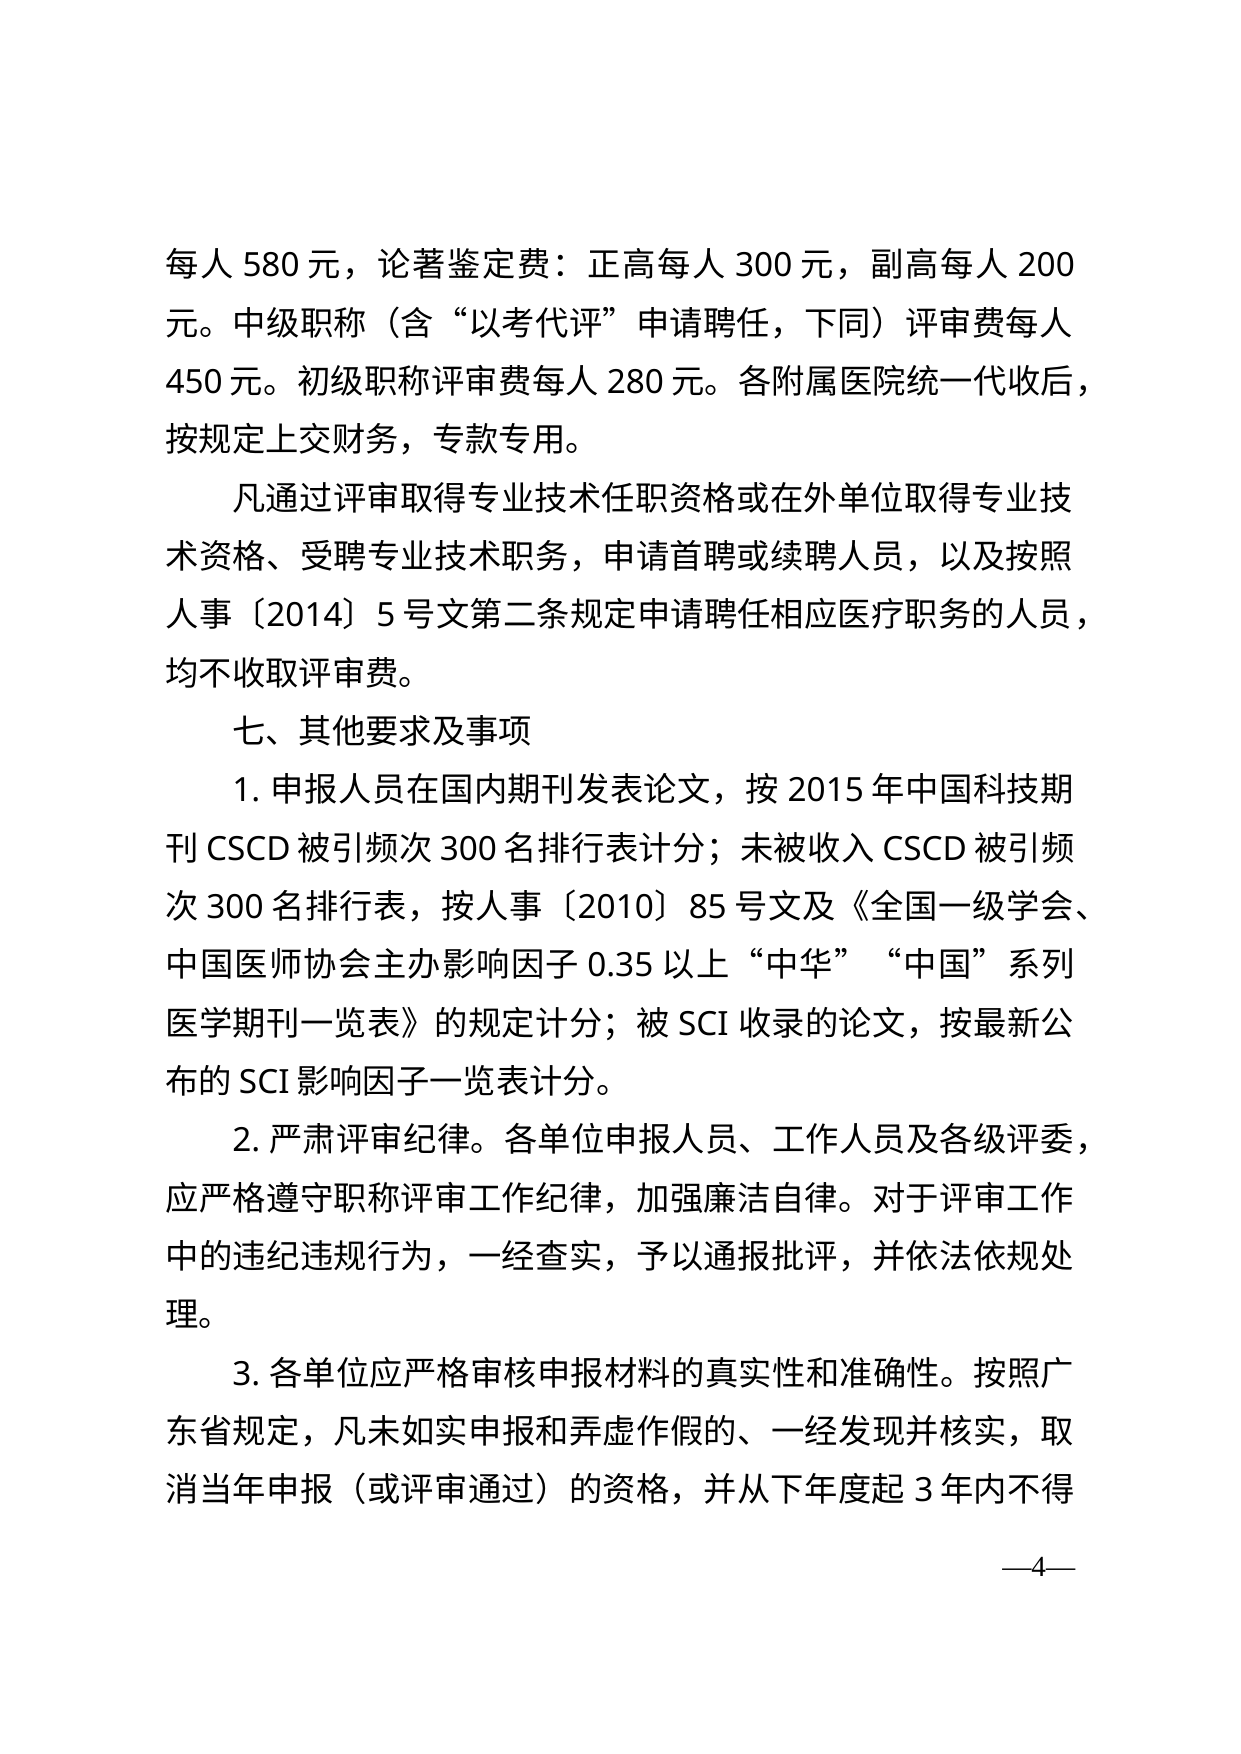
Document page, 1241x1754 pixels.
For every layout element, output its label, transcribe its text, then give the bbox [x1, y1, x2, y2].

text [165, 1338, 1075, 1513]
text 1. 申报人员在国内期刊发表论文，按2015年中国科技期刊CSCD被引频次300名排行表计分；未被收入CSCD被引频次300名排行表，按人事〔2010〕85号文及《全国一级学会、中国医师协会主办影响因子0.35以上“中华”“中国”系列医学期刊一览表》的规定计分；被SCI 收录的论文，按最新公布的SCI影响因子一览表计分。 [165, 755, 1075, 1105]
text 2. 严肃评审纪律。各单位申报人员、工作人员及各级评委，应严格遵守职称评审工作纪律，加强廉洁自律。对于评审工作中的违纪违规行为，一经查实，予以通报批评，并依法依规处理。 [165, 1105, 1075, 1338]
text 凡通过评审取得专业技术任职资格或在外单位取得专业技术资格、受聘专业技术职务，申请首聘或续聘人员，以及按照人事〔2014〕5号文第二条规定申请聘任相应医疗职务的人员，均不收取评审费。 [165, 463, 1075, 697]
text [165, 230, 1075, 463]
text 七、其他要求及事项 [232, 697, 1075, 755]
